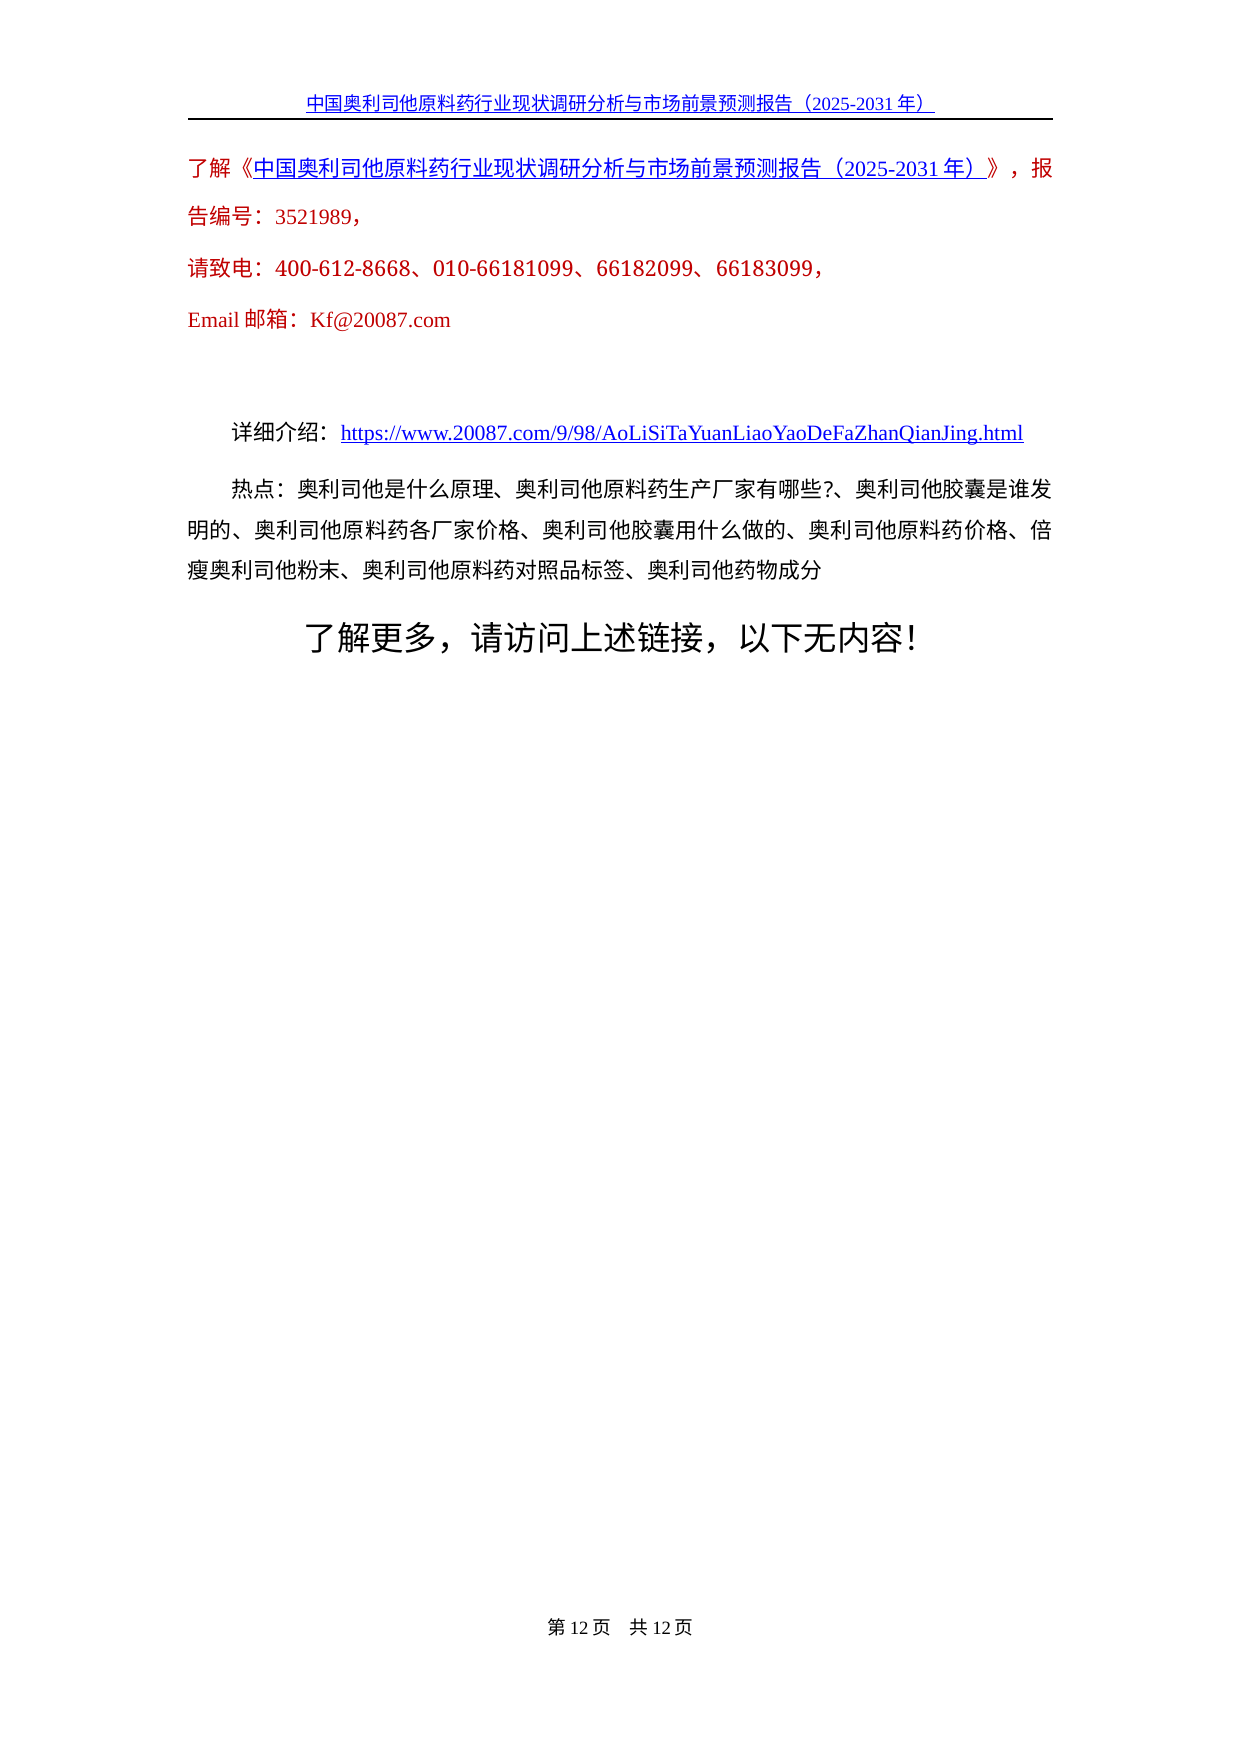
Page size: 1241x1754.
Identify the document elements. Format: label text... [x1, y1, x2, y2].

text 了解《中国奥利司他原料药行业现状调研分析与市场前景预测报告（2025-2031年）》，报告编号：3521989， [187, 150, 1053, 231]
text 详细介绍：https://www.20087.com/9/98/AoLiSiTaYuanLiaoYaoDeFaZhanQianJing.html [187, 415, 1053, 447]
text 请致电：400-612-8668、010-66181099、66182099、66183099， [187, 251, 1053, 283]
text Email邮箱：Kf@20087.com [187, 302, 1053, 334]
title 了解更多，请访问上述链接，以下无内容！ [187, 603, 1053, 668]
text 热点：奥利司他是什么原理、奥利司他原料药生产厂家有哪些?、奥利司他胶囊是谁发明的、奥利司他原料药各厂家价格、奥利司他胶囊用什么做的、奥利司他原料药价格、倍瘦奥利司他粉末、奥利司他原料药对照品标签、奥利司他药物成分 [187, 472, 1053, 585]
